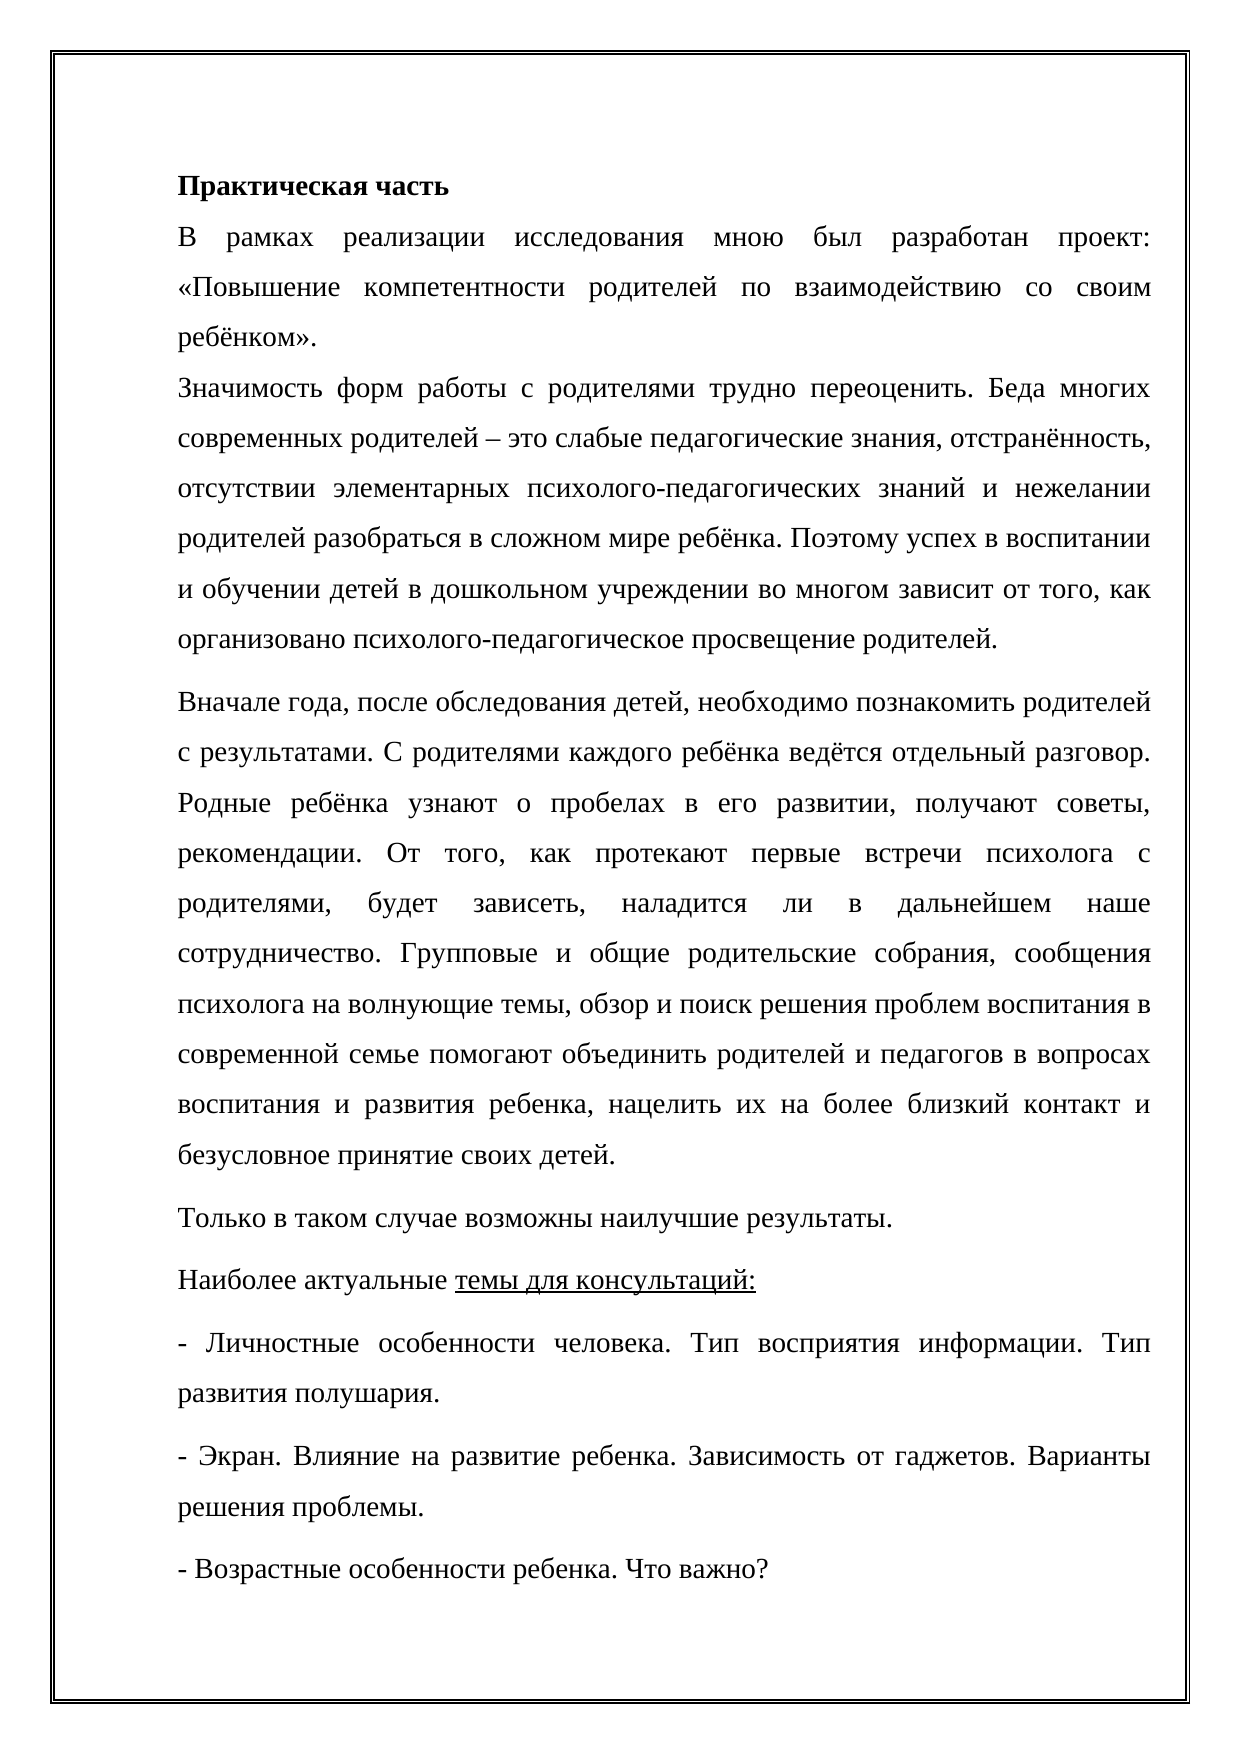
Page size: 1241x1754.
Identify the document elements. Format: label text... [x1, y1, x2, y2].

text Только в таком случае возможны наилучшие результаты. [177, 1200, 1152, 1233]
text Вначале года, после обследования детей, необходимо познакомить родителей с результатами. С родителями каждого ребёнка ведётся отдельный разговор. Родные ребёнка узнают о пробелах в его развитии, получают советы, рекомендации. От того, как протекают первые встречи психолога с родителями, будет зависеть, наладится ли в дальнейшем наше сотрудничество. Групповые и общие родительские собрания, сообщения психолога на волнующие темы, обзор и поиск решения проблем воспитания в современной семье помогают объединить родителей и педагогов в вопросах воспитания и развития ребенка, нацелить их на более близкий контакт и безусловное принятие своих детей. [177, 684, 1152, 1170]
text - Личностные особенности человека. Тип восприятия информации. Тип развития полушария. [177, 1325, 1152, 1409]
text - Экран. Влияние на развитие ребенка. Зависимость от гаджетов. Варианты решения проблемы. [177, 1438, 1152, 1522]
text Значимость форм работы с родителями трудно переоценить. Беда многих современных родителей – это слабые педагогические знания, отстранённость, отсутствии элементарных психолого-педагогических знаний и нежелании родителей разобраться в сложном мире ребёнка. Поэтому успех в воспитании и обучении детей в дошкольном учреждении во многом зависит от того, как организовано психолого-педагогическое просвещение родителей. [177, 370, 1152, 655]
text В рамках реализации исследования мною был разработан проект: «Повышение компетентности родителей по взаимодействию со своим ребёнком». [177, 219, 1152, 353]
text - Возрастные особенности ребенка. Что важно? [177, 1552, 1152, 1585]
text Практическая часть [177, 168, 1152, 202]
text Наиболее актуальные темы для консультаций: [177, 1262, 1152, 1296]
